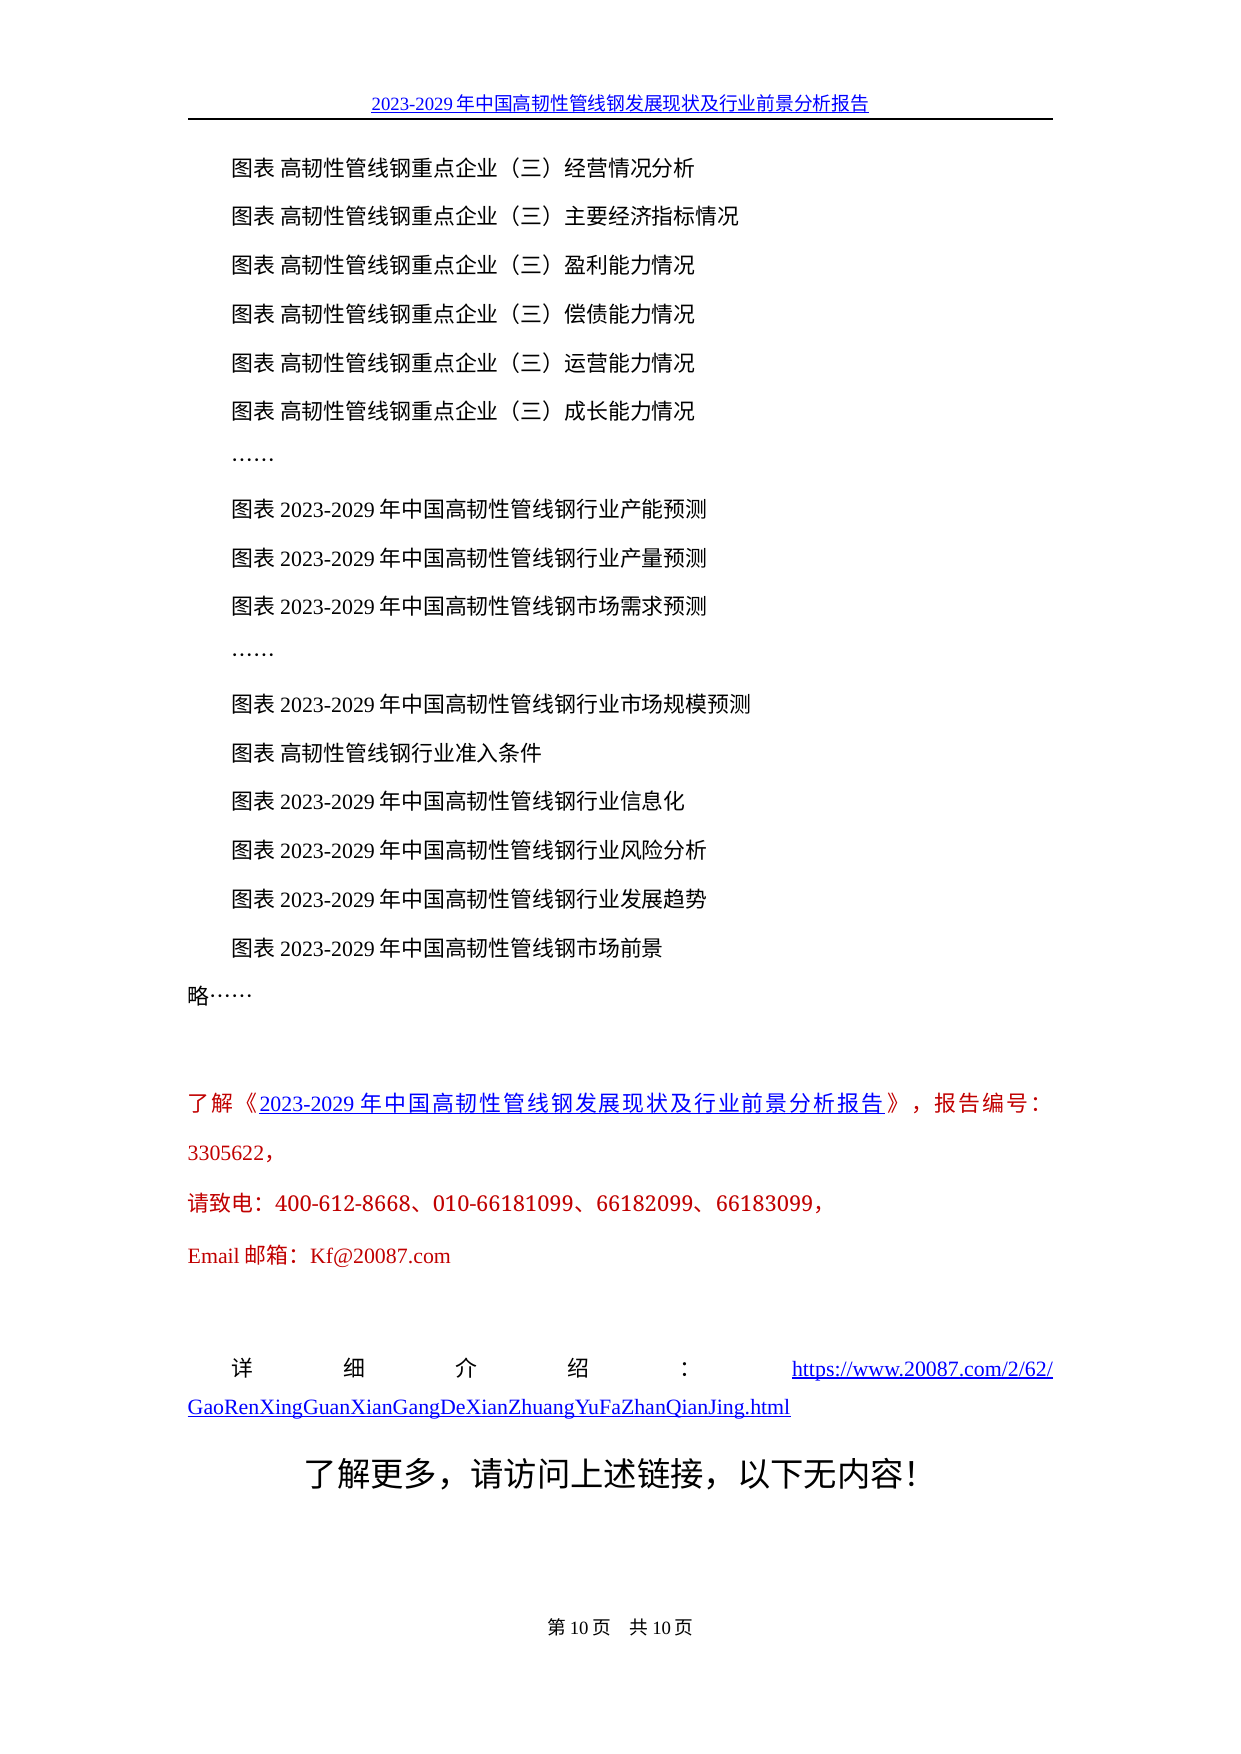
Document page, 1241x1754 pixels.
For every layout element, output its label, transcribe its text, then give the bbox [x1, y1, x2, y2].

text 请致电：400-612-8668、010-66181099、66182099、66183099， [187, 1186, 1053, 1218]
text 了解《2023-2029年中国高韧性管线钢发展现状及行业前景分析报告》，报告编号：3305622， [187, 1085, 1053, 1167]
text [187, 150, 1053, 1011]
title 了解更多，请访问上述链接，以下无内容！ [187, 1439, 1053, 1504]
text Email邮箱：Kf@20087.com [187, 1237, 1053, 1270]
text 详细介绍：https://www.20087.com/2/62/GaoRenXingGuanXianGangDeXianZhuangYuFaZhanQianJing.html [187, 1350, 1053, 1423]
